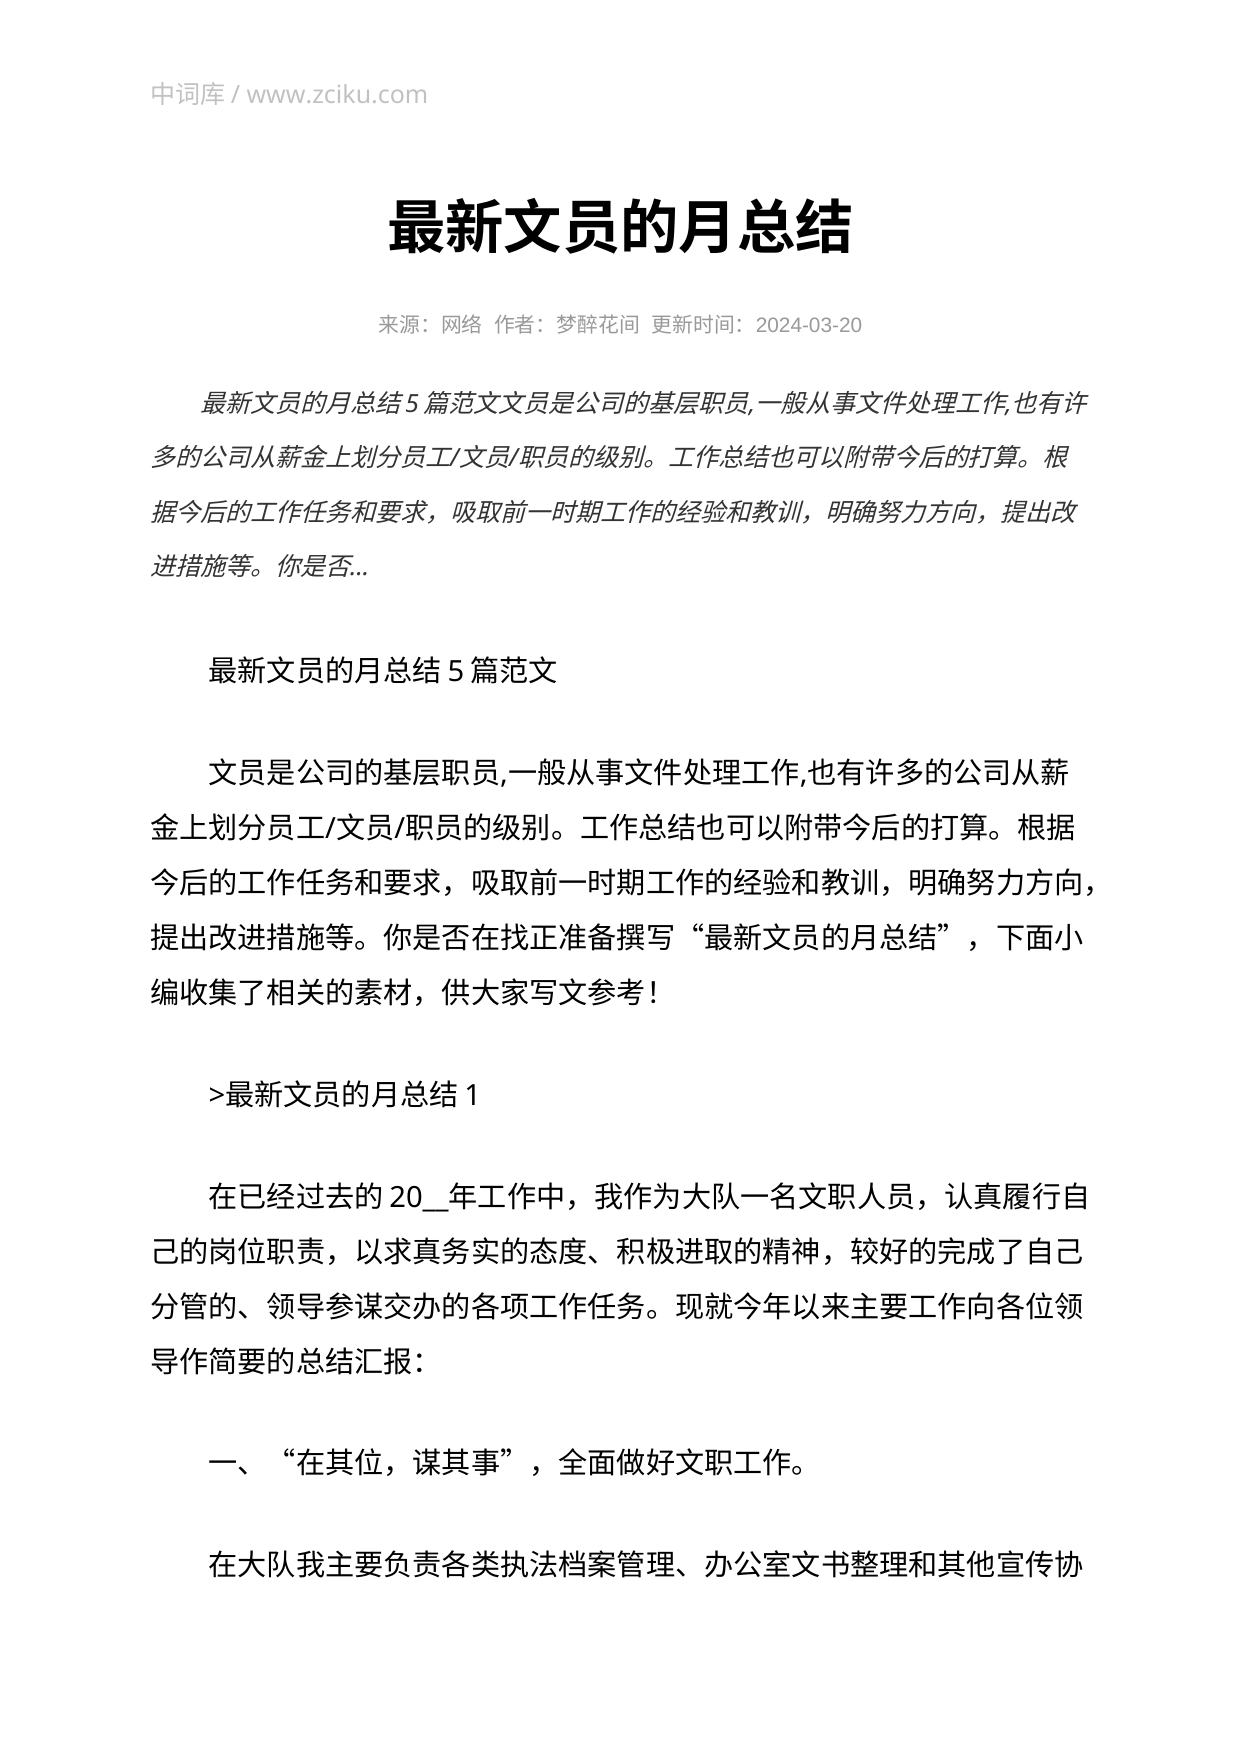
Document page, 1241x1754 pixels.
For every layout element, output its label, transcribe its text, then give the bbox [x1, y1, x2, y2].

text 最新文员的月总结5篇范文 [150, 648, 1090, 690]
text 最新文员的月总结5篇范文文员是公司的基层职员,一般从事文件处理工作,也有许多的公司从薪金上划分员工/文员/职员的级别。工作总结也可以附带今后的打算。根据今后的工作任务和要求，吸取前一时期工作的经验和教训，明确努力方向，提出改进措施等。你是否... [150, 383, 1090, 583]
text 来源：网络 作者：梦醉花间 更新时间：2024-03-20 [150, 313, 1090, 337]
text 一、“在其位，谋其事”，全面做好文职工作。 [150, 1440, 1090, 1482]
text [150, 1542, 1090, 1584]
text >最新文员的月总结1 [150, 1071, 1090, 1114]
text 在已经过去的20__年工作中，我作为大队一名文职人员，认真履行自己的岗位职责，以求真务实的态度、积极进取的精神，较好的完成了自己分管的、领导参谋交办的各项工作任务。现就今年以来主要工作向各位领导作简要的总结汇报： [150, 1173, 1090, 1380]
subtitle 最新文员的月总结 [150, 181, 1090, 266]
text 文员是公司的基层职员,一般从事文件处理工作,也有许多的公司从薪金上划分员工/文员/职员的级别。工作总结也可以附带今后的打算。根据今后的工作任务和要求，吸取前一时期工作的经验和教训，明确努力方向，提出改进措施等。你是否在找正准备撰写“最新文员的月总结”，下面小编收集了相关的素材，供大家写文参考！ [150, 750, 1090, 1012]
